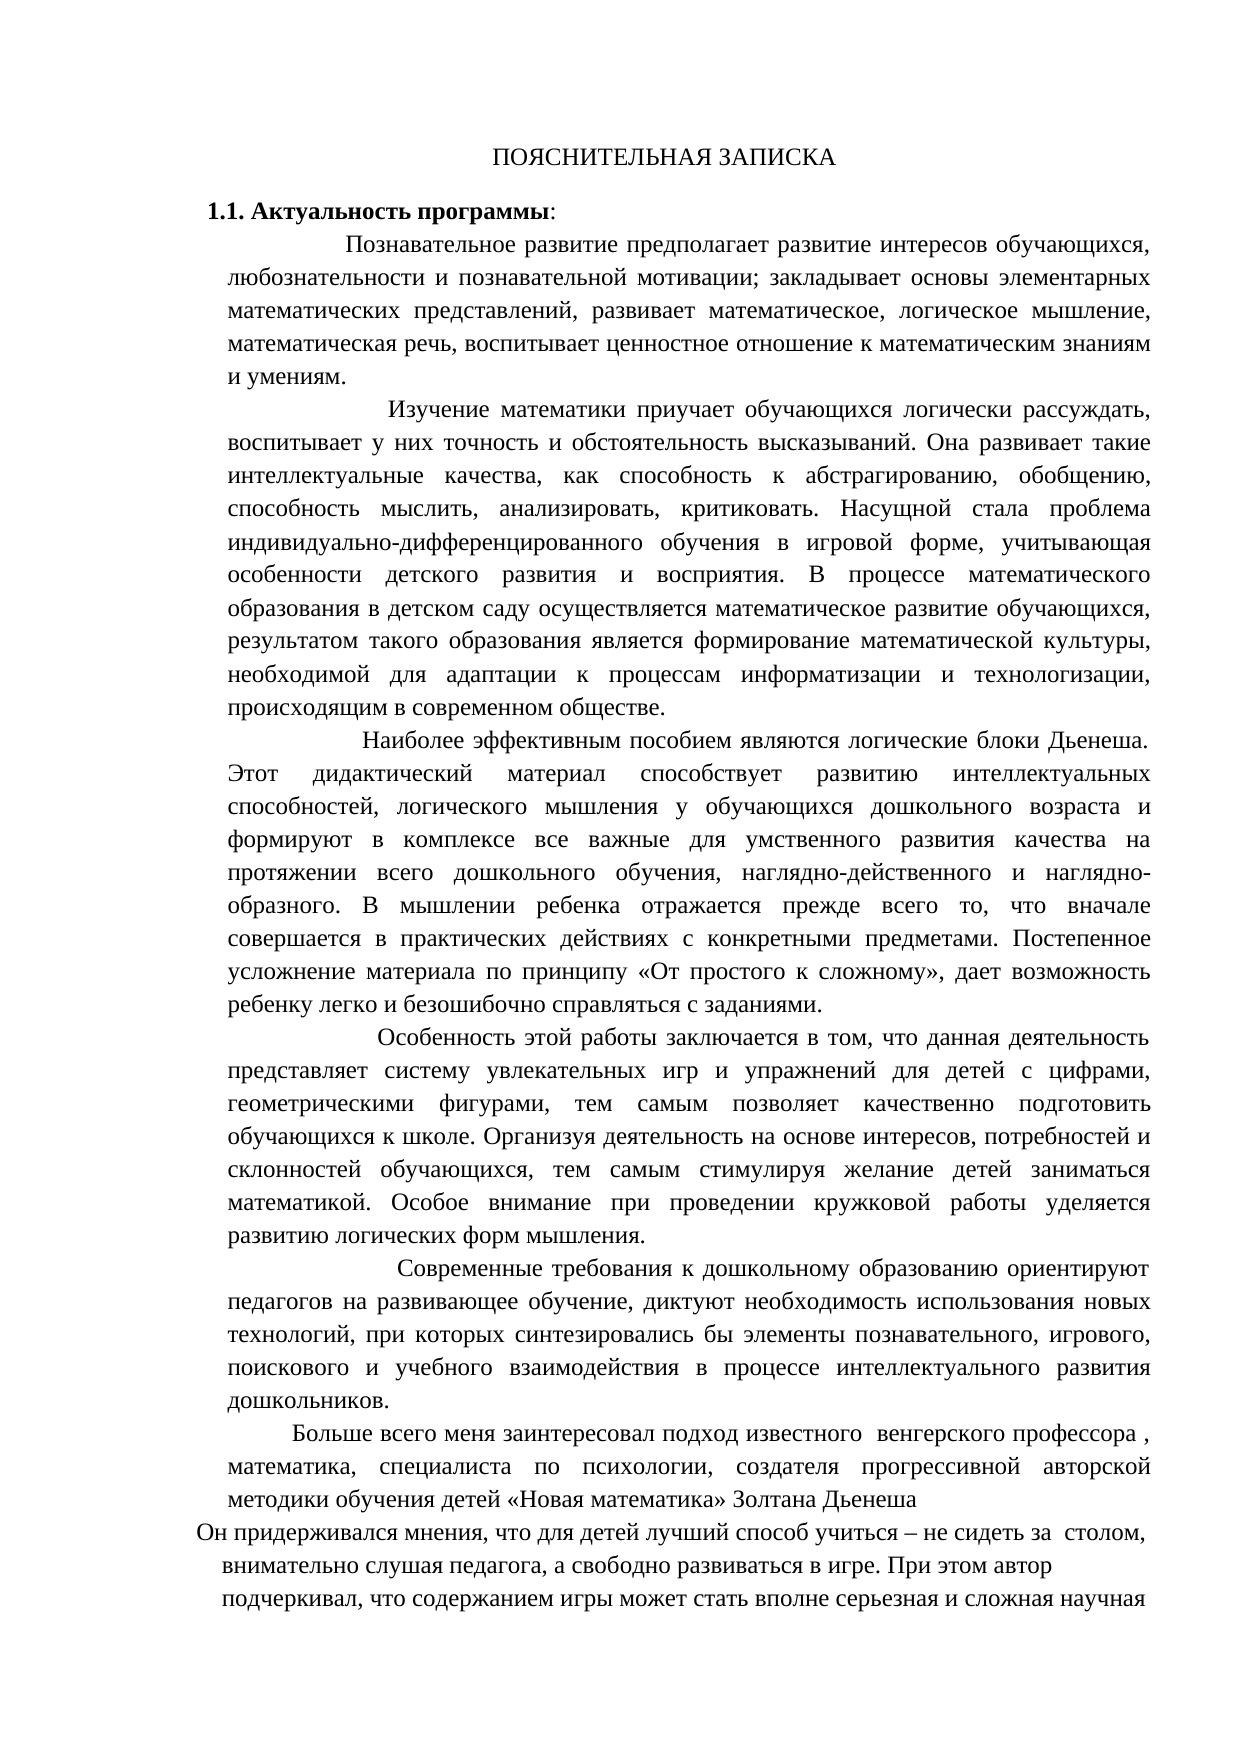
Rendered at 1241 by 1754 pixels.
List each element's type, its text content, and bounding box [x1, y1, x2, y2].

list Актуальность программы: [207, 196, 1152, 225]
list Познавательное развитие предполагает развитие интересов обучающихся, любознательности и познавательной мотивации; закладывает основы элементарных математических представлений, развивает математическое, логическое мышление, математическая речь, воспитывает ценностное отношение к математическим знаниям и умениям. [227, 229, 1152, 390]
list Наиболее эффективным пособием являются логические блоки Дьенеша. Этот дидактический материал способствует развитию интеллектуальных способностей, логического мышления у обучающихся дошкольного возраста и формируют в комплексе все важные для умственного развития качества на протяжении всего дошкольного обучения, наглядно-действенного и наглядно-образного. В мышлении ребенка отражается прежде всего то, что вначале совершается в практических действиях с конкретными предметами. Постепенное усложнение материала по принципу «От простого к сложному», дает возможность ребенку легко и безошибочно справляться с заданиями. [227, 725, 1152, 1018]
text ПОЯСНИТЕЛЬНАЯ ЗАПИСКА [177, 142, 1152, 171]
list Современные требования к дошкольному образованию ориентируют педагогов на развивающее обучение, диктуют необходимость использования новых технологий, при которых синтезировались бы элементы познавательного, игрового, поискового и учебного взаимодействия в процессе интеллектуального развития дошкольников. [227, 1253, 1152, 1414]
list Особенность этой работы заключается в том, что данная деятельность представляет систему увлекательных игр и упражнений для детей с цифрами, геометрическими фигурами, тем самым позволяет качественно подготовить обучающихся к школе. Организуя деятельность на основе интересов, потребностей и склонностей обучающихся, тем самым стимулируя желание детей заниматься математикой. Особое внимание при проведении кружковой работы уделяется развитию логических форм мышления. [227, 1022, 1152, 1249]
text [177, 1517, 1152, 1612]
list Больше всего меня заинтересовал подход известного венгерского профессора , математика, специалиста по психологии, создателя прогрессивной авторской методики обучения детей «Новая математика» Золтана Дьенеша [227, 1418, 1152, 1513]
list Изучение математики приучает обучающихся логически рассуждать, воспитывает у них точность и обстоятельность высказываний. Она развивает такие интеллектуальные качества, как способность к абстрагированию, обобщению, способность мыслить, анализировать, критиковать. Насущной стала проблема индивидуально-дифференцированного обучения в игровой форме, учитывающая особенности детского развития и восприятия. В процессе математического образования в детском саду осуществляется математическое развитие обучающихся, результатом такого образования является формирование математической культуры, необходимой для адаптации к процессам информатизации и технологизации, происходящим в современном обществе. [227, 394, 1152, 720]
